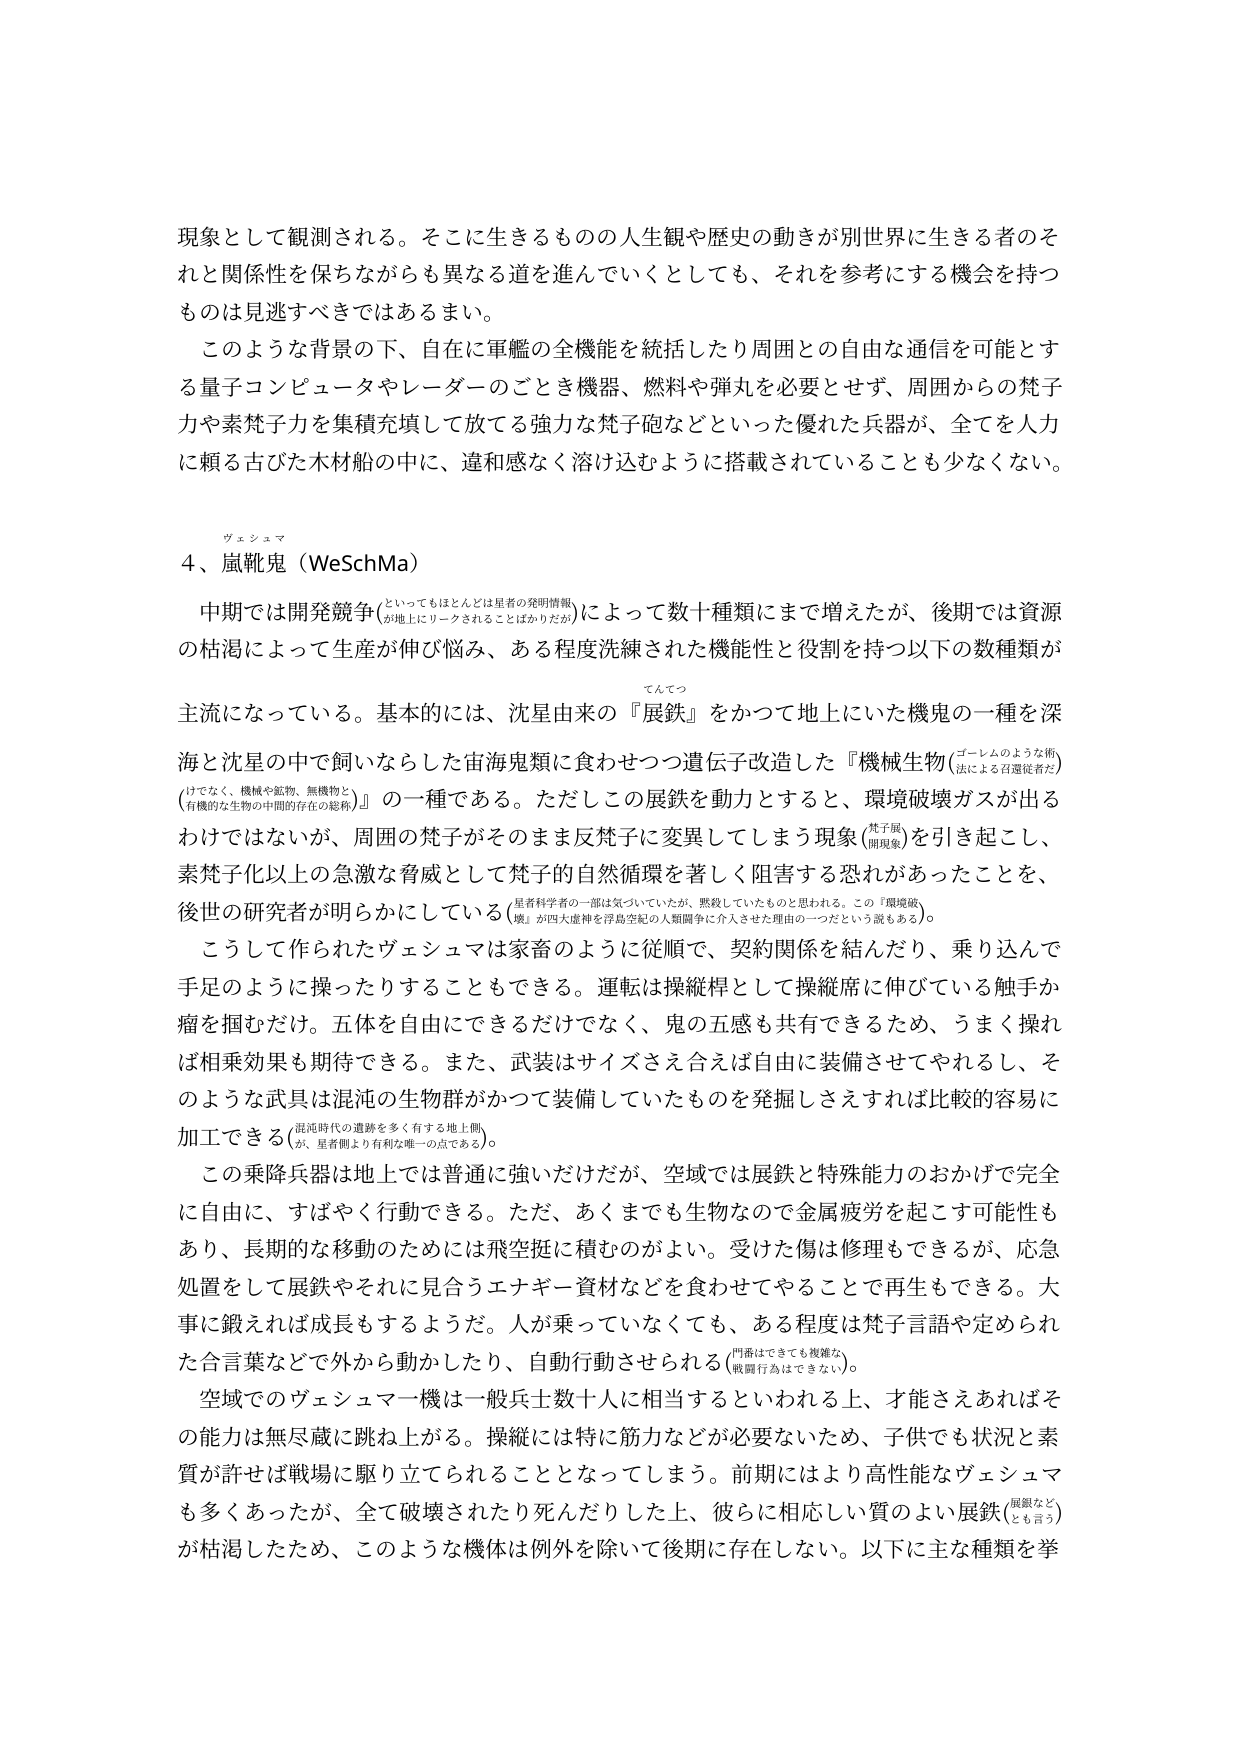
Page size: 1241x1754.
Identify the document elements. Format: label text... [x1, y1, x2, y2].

text こうして作られたヴェシュマは家畜のように従順で、契約関係を結んだり、乗り込んで手足のように操ったりすることもできる。運転は操縦桿として操縦席に伸びている触手か瘤を掴むだけ。五体を自由にできるだけでなく、鬼の五感も共有できるため、うまく操れば相乗効果も期待できる。また、武装はサイズさえ合えば自由に装備させてやれるし、そのような武具は混沌の生物群がかつて装備していたものを発掘しさえすれば比較的容易に加工できる混沌時代の遺跡を多く有する地上側が、星者側より有利な唯一の点である。 [177, 929, 1063, 1154]
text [177, 1379, 1063, 1567]
text このような背景の下、自在に軍艦の全機能を統括したり周囲との自由な通信を可能とする量子コンピュータやレーダーのごとき機器、燃料や弾丸を必要とせず、周囲からの梵子力や素梵子力を集積充填して放てる強力な梵子砲などといった優れた兵器が、全てを人力に頼る古びた木材船の中に、違和感なく溶け込むように搭載されていることも少なくない。 [177, 329, 1063, 479]
text 中期では開発競争といってもほとんどは星者の発明情報が地上にリークされることばかりだがによって数十種類にまで増えたが、後期では資源の枯渇によって生産が伸び悩み、ある程度洗練された機能性と役割を持つ以下の数種類が主流になっている。基本的には、沈星由来の『』をかつて地上にいた機鬼の一種を深海と沈星の中で飼いならした宙海鬼類に食わせつつ遺伝子改造した『機械生物ゴーレムのような術法による召還従者だけでなく、機械や鉱物、無機物と有機的な生物の中間的存在の総称』の一種である。ただしこの展鉄を動力とすると、環境破壊ガスが出るわけではないが、周囲の梵子がそのまま反梵子に変異してしまう現象梵子展開現象を引き起こし、素梵子化以上の急激な脅威として梵子的自然循環を著しく阻害する恐れがあったことを、後世の研究者が明らかにしている星者科学者の一部は気づいていたが、黙殺していたものと思われる。この『環境破壊』が四大虚神を浮島空紀の人類闘争に介入させた理由の一つだという説もある。 [177, 592, 1063, 929]
text この乗降兵器は地上では普通に強いだけだが、空域では展鉄と特殊能力のおかげで完全に自由に、すばやく行動できる。ただ、あくまでも生物なので金属疲労を起こす可能性もあり、長期的な移動のためには飛空挺に積むのがよい。受けた傷は修理もできるが、応急処置をして展鉄やそれに見合うエナギー資材などを食わせてやることで再生もできる。大事に鍛えれば成長もするようだ。人が乗っていなくても、ある程度は梵子言語や定められた合言葉などで外から動かしたり、自動行動させられる門番はできても複雑な戦闘行為はできない。 [177, 1154, 1063, 1379]
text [177, 217, 1063, 329]
text ４、（WeSchMa） [177, 517, 1063, 592]
